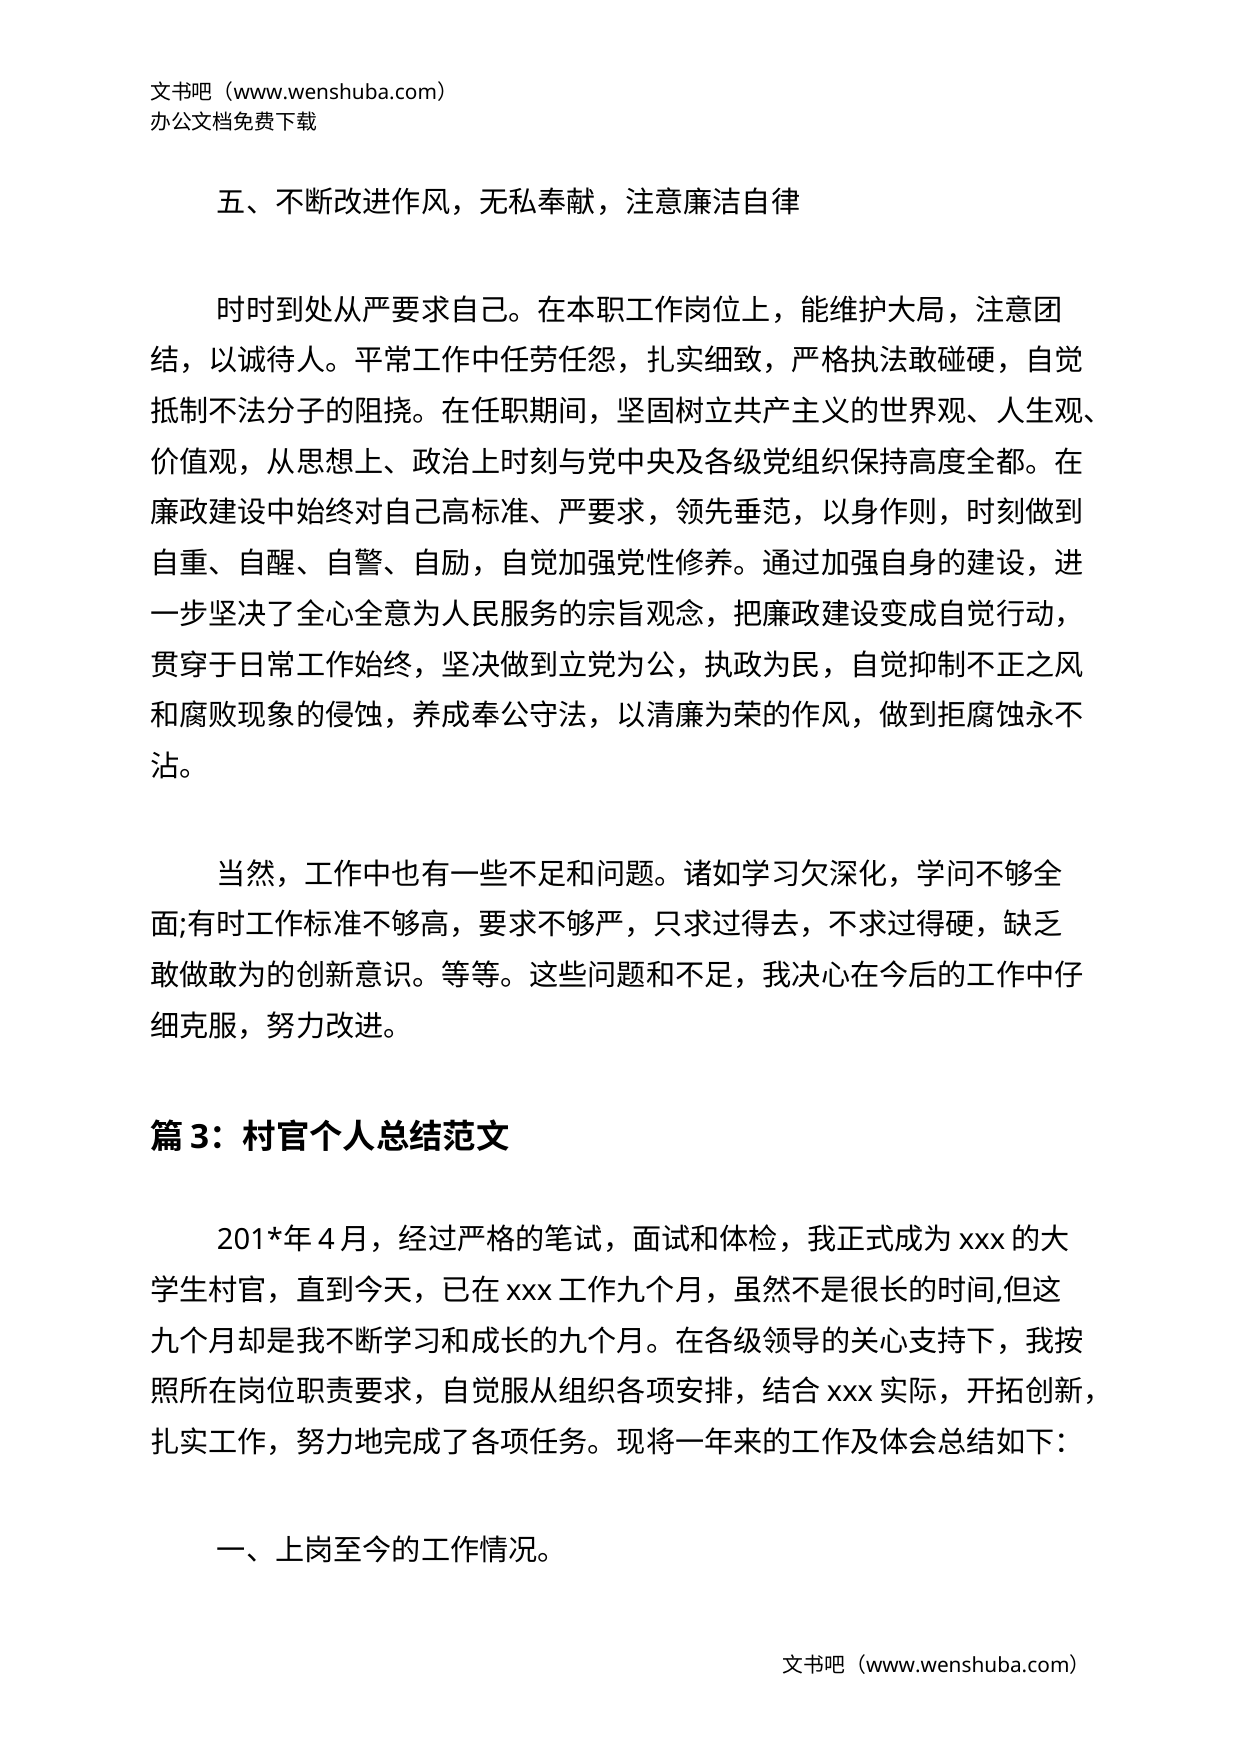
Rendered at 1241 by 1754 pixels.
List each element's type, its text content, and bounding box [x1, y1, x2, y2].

text 篇3：村官个人总结范文 [150, 1110, 1090, 1158]
text 当然，工作中也有一些不足和问题。诸如学习欠深化，学问不够全面;有时工作标准不够高，要求不够严，只求过得去，不求过得硬，缺乏敢做敢为的创新意识。等等。这些问题和不足，我决心在今后的工作中仔细克服，努力改进。 [150, 850, 1090, 1045]
text 一、上岗至今的工作情况。 [150, 1526, 1090, 1568]
text 201*年4月，经过严格的笔试，面试和体检，我正式成为xxx的大学生村官，直到今天，已在xxx工作九个月，虽然不是很长的时间,但这九个月却是我不断学习和成长的九个月。在各级领导的关心支持下，我按照所在岗位职责要求，自觉服从组织各项安排，结合xxx实际，开拓创新，扎实工作，努力地完成了各项任务。现将一年来的工作及体会总结如下： [150, 1215, 1090, 1461]
text 五、不断改进作风，无私奉献，注意廉洁自律 [150, 178, 1090, 221]
text 时时到处从严要求自己。在本职工作岗位上，能维护大局，注意团结，以诚待人。平常工作中任劳任怨，扎实细致，严格执法敢碰硬，自觉抵制不法分子的阻挠。在任职期间，坚固树立共产主义的世界观、人生观、价值观，从思想上、政治上时刻与党中央及各级党组织保持高度全都。在廉政建设中始终对自己高标准、严要求，领先垂范，以身作则，时刻做到自重、自醒、自警、自励，自觉加强党性修养。通过加强自身的建设，进一步坚决了全心全意为人民服务的宗旨观念，把廉政建设变成自觉行动，贯穿于日常工作始终，坚决做到立党为公，执政为民，自觉抑制不正之风和腐败现象的侵蚀，养成奉公守法，以清廉为荣的作风，做到拒腐蚀永不沾。 [150, 286, 1090, 785]
